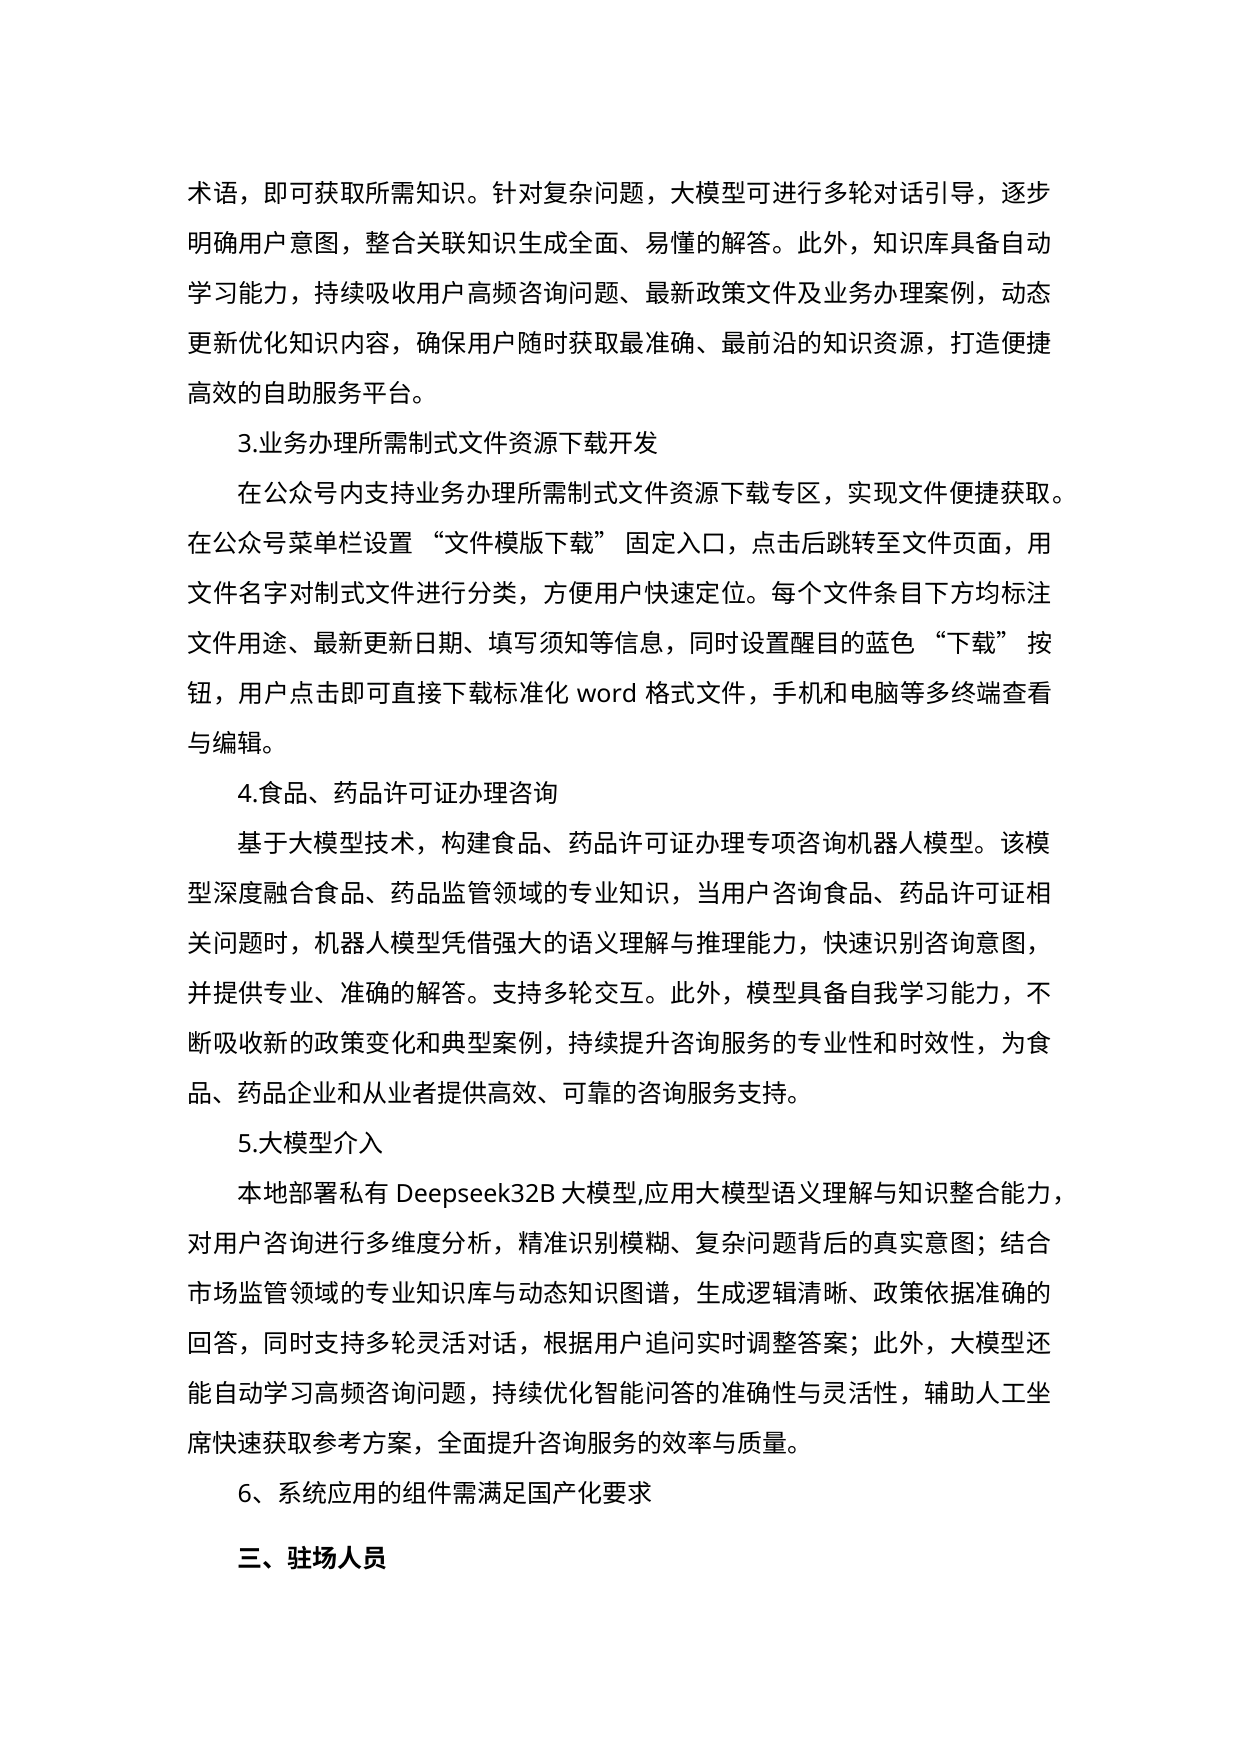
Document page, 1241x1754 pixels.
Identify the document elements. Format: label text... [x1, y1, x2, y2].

text 3.业务办理所需制式文件资源下载开发 [187, 412, 1053, 462]
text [187, 162, 1053, 412]
text 5.大模型介入 [187, 1112, 1053, 1162]
text 4.食品、药品许可证办理咨询 [187, 762, 1053, 812]
text 基于大模型技术，构建食品、药品许可证办理专项咨询机器人模型。该模型深度融合食品、药品监管领域的专业知识，当用户咨询食品、药品许可证相关问题时，机器人模型凭借强大的语义理解与推理能力，快速识别咨询意图，并提供专业、准确的解答。支持多轮交互。此外，模型具备自我学习能力，不断吸收新的政策变化和典型案例，持续提升咨询服务的专业性和时效性，为食品、药品企业和从业者提供高效、可靠的咨询服务支持。 [187, 812, 1053, 1112]
subtitle 三、驻场人员 [187, 1524, 1053, 1589]
text 本地部署私有Deepseek32B大模型,应用大模型语义理解与知识整合能力，对用户咨询进行多维度分析，精准识别模糊、复杂问题背后的真实意图；结合市场监管领域的专业知识库与动态知识图谱，生成逻辑清晰、政策依据准确的回答，同时支持多轮灵活对话，根据用户追问实时调整答案；此外，大模型还能自动学习高频咨询问题，持续优化智能问答的准确性与灵活性，辅助人工坐席快速获取参考方案，全面提升咨询服务的效率与质量。 [187, 1162, 1053, 1462]
text 在公众号内支持业务办理所需制式文件资源下载专区，实现文件便捷获取。在公众号菜单栏设置 “文件模版下载” 固定入口，点击后跳转至文件页面，用文件名字对制式文件进行分类，方便用户快速定位。每个文件条目下方均标注文件用途、最新更新日期、填写须知等信息，同时设置醒目的蓝色 “下载” 按钮，用户点击即可直接下载标准化 word 格式文件，手机和电脑等多终端查看与编辑。 [187, 462, 1053, 762]
text 6、系统应用的组件需满足国产化要求 [187, 1462, 1053, 1512]
